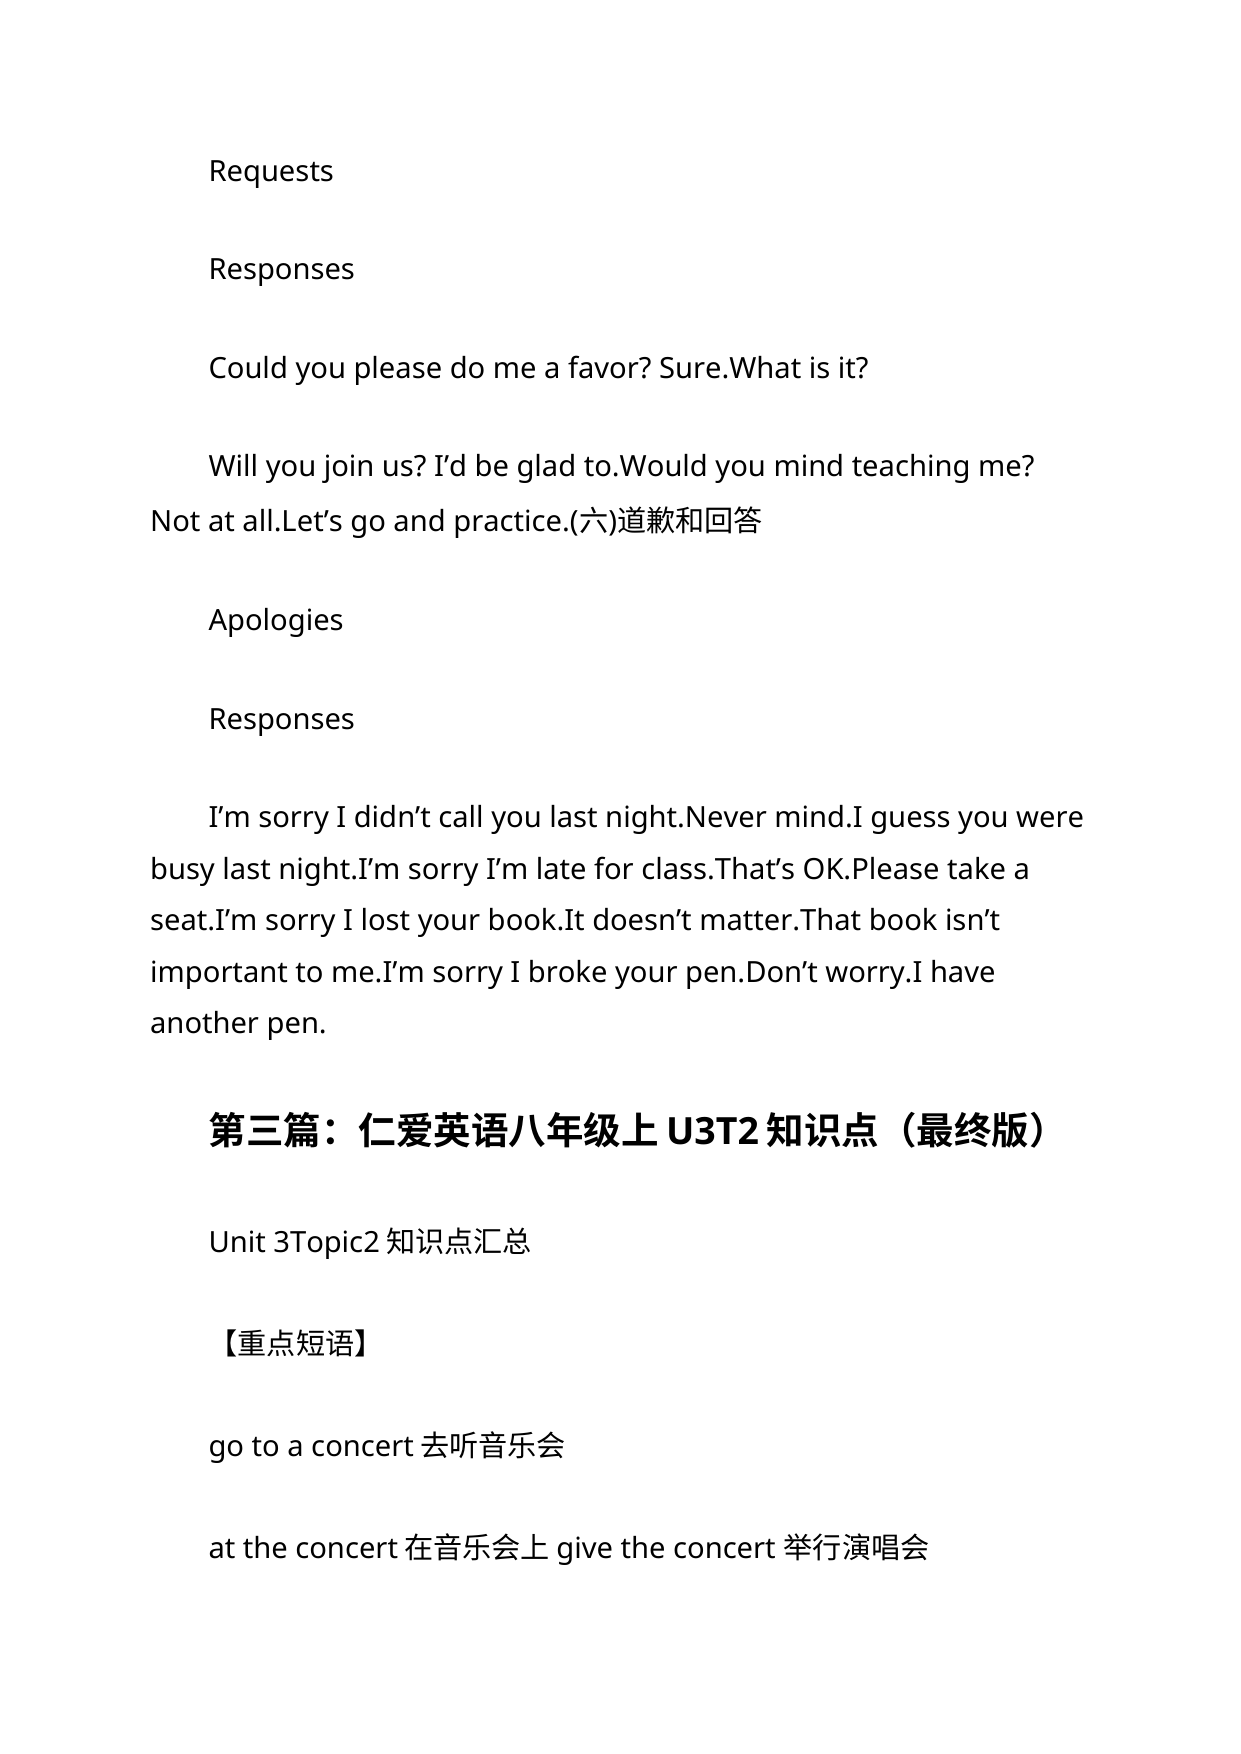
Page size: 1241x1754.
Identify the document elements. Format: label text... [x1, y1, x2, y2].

text Responses [150, 248, 1090, 288]
text Could you please do me a favor? Sure.What is it? [150, 347, 1090, 387]
text Will you join us? I’d be glad to.Would you mind teaching me? Not at all.Let’s go and practice.(六)道歉和回答 [150, 445, 1090, 540]
text Responses [150, 698, 1090, 738]
text I’m sorry I didn’t call you last night.Never mind.I guess you were busy last night.I’m sorry I’m late for class.That’s OK.Please take a seat.I’m sorry I lost your book.It doesn’t matter.That book isn’t important to me.I’m sorry I broke your pen.Don’t worry.I have another pen. [150, 796, 1090, 1042]
text at the concert在音乐会上 give the concert 举行演唱会 [150, 1524, 1090, 1567]
text Unit 3Topic2知识点汇总 [150, 1219, 1090, 1261]
text go to a concert去听音乐会 [150, 1422, 1090, 1465]
text Requests [150, 150, 1090, 190]
text 第三篇：仁爱英语八年级上U3T2知识点（最终版） [150, 1101, 1090, 1156]
text 【重点短语】 [150, 1321, 1090, 1363]
text Apologies [150, 599, 1090, 639]
